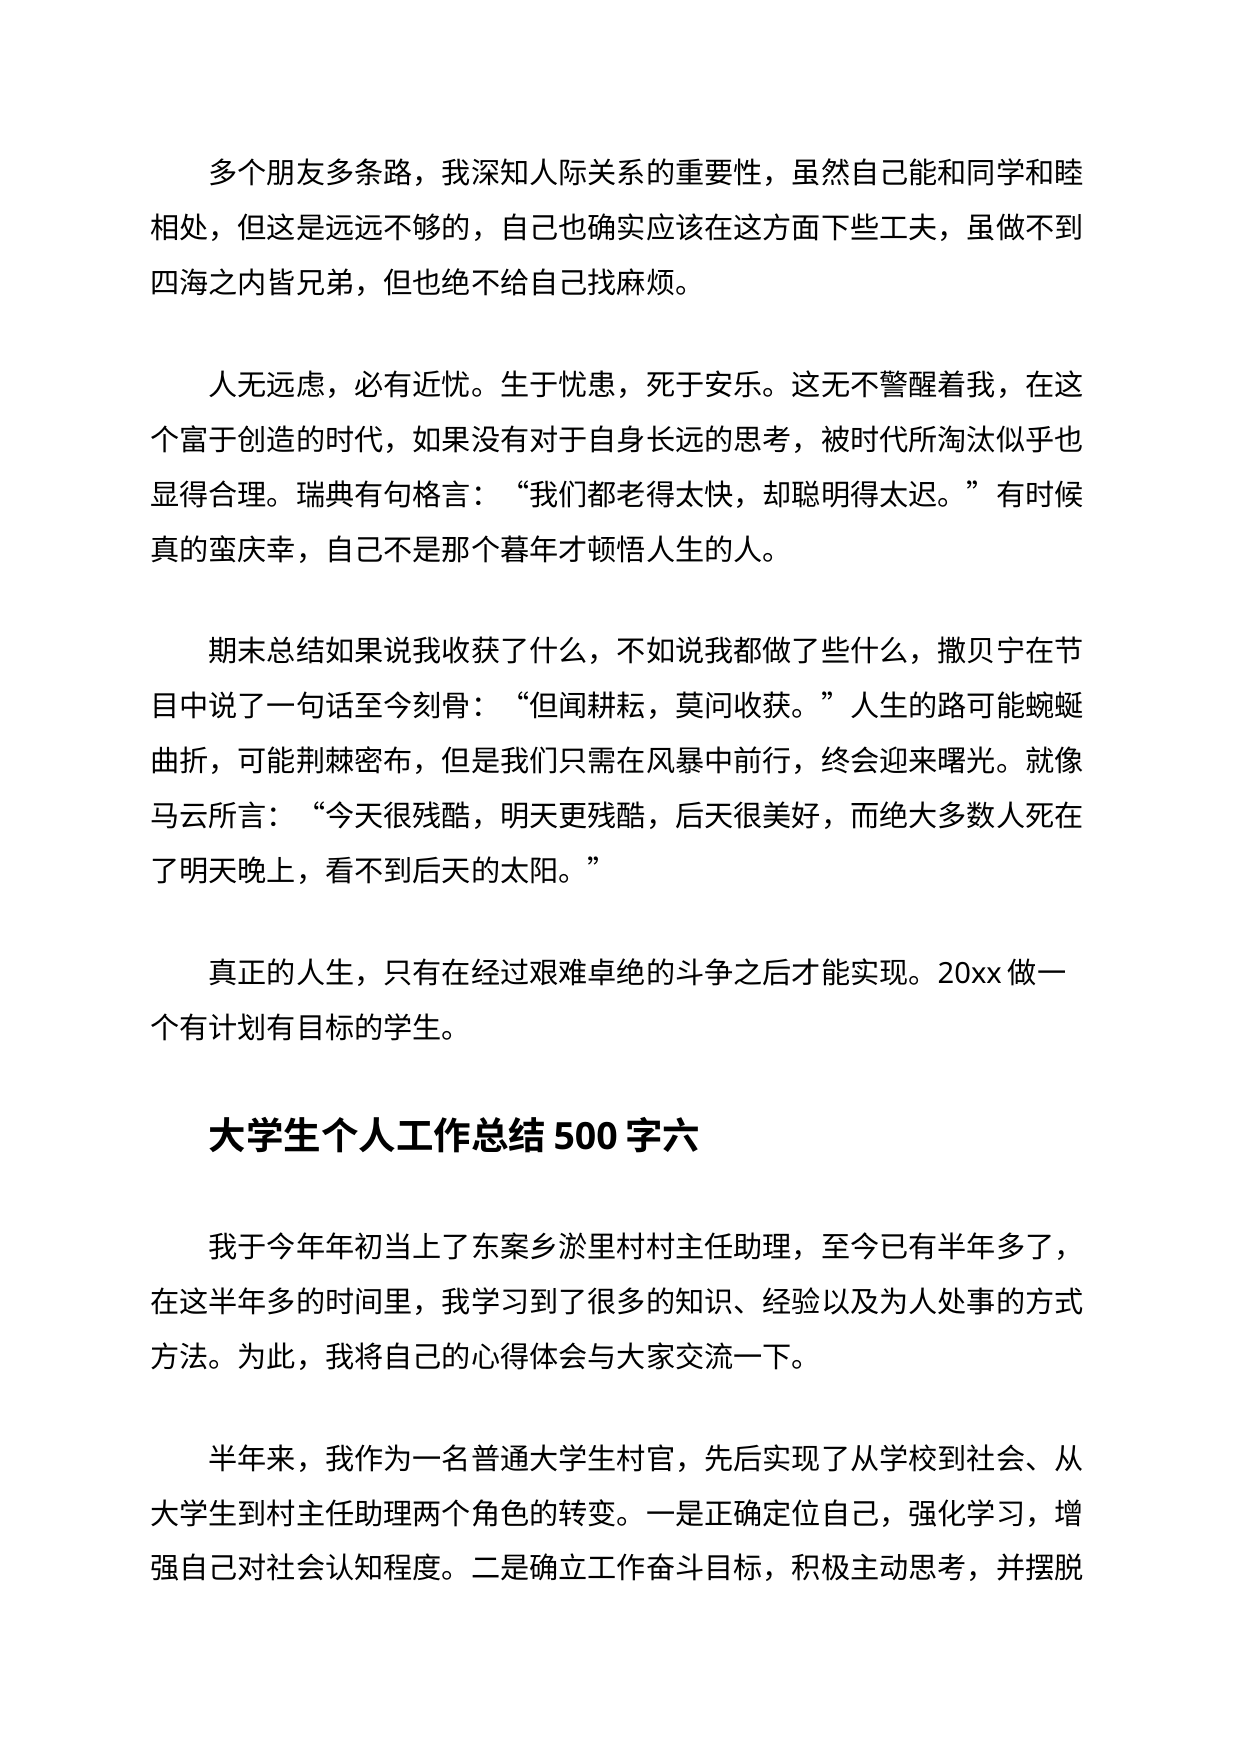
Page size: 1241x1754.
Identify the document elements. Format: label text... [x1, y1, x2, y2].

text 人无远虑，必有近忧。生于忧患，死于安乐。这无不警醒着我，在这个富于创造的时代，如果没有对于自身长远的思考，被时代所淘汰似乎也显得合理。瑞典有句格言：“我们都老得太快，却聪明得太迟。”有时候真的蛮庆幸，自己不是那个暮年才顿悟人生的人。 [150, 362, 1090, 568]
text 期末总结如果说我收获了什么，不如说我都做了些什么，撒贝宁在节目中说了一句话至今刻骨：“但闻耕耘，莫问收获。”人生的路可能蜿蜒曲折，可能荆棘密布，但是我们只需在风暴中前行，终会迎来曙光。就像马云所言：“今天很残酷，明天更残酷，后天很美好，而绝大多数人死在了明天晚上，看不到后天的太阳。” [150, 628, 1090, 890]
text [150, 1435, 1090, 1587]
text 多个朋友多条路，我深知人际关系的重要性，虽然自己能和同学和睦相处，但这是远远不够的，自己也确实应该在这方面下些工夫，虽做不到四海之内皆兄弟，但也绝不给自己找麻烦。 [150, 150, 1090, 302]
text 真正的人生，只有在经过艰难卓绝的斗争之后才能实现。20xx做一个有计划有目标的学生。 [150, 949, 1090, 1047]
text 大学生个人工作总结500字六 [150, 1106, 1090, 1161]
text 我于今年年初当上了东案乡淤里村村主任助理，至今已有半年多了，在这半年多的时间里，我学习到了很多的知识、经验以及为人处事的方式方法。为此，我将自己的心得体会与大家交流一下。 [150, 1224, 1090, 1376]
